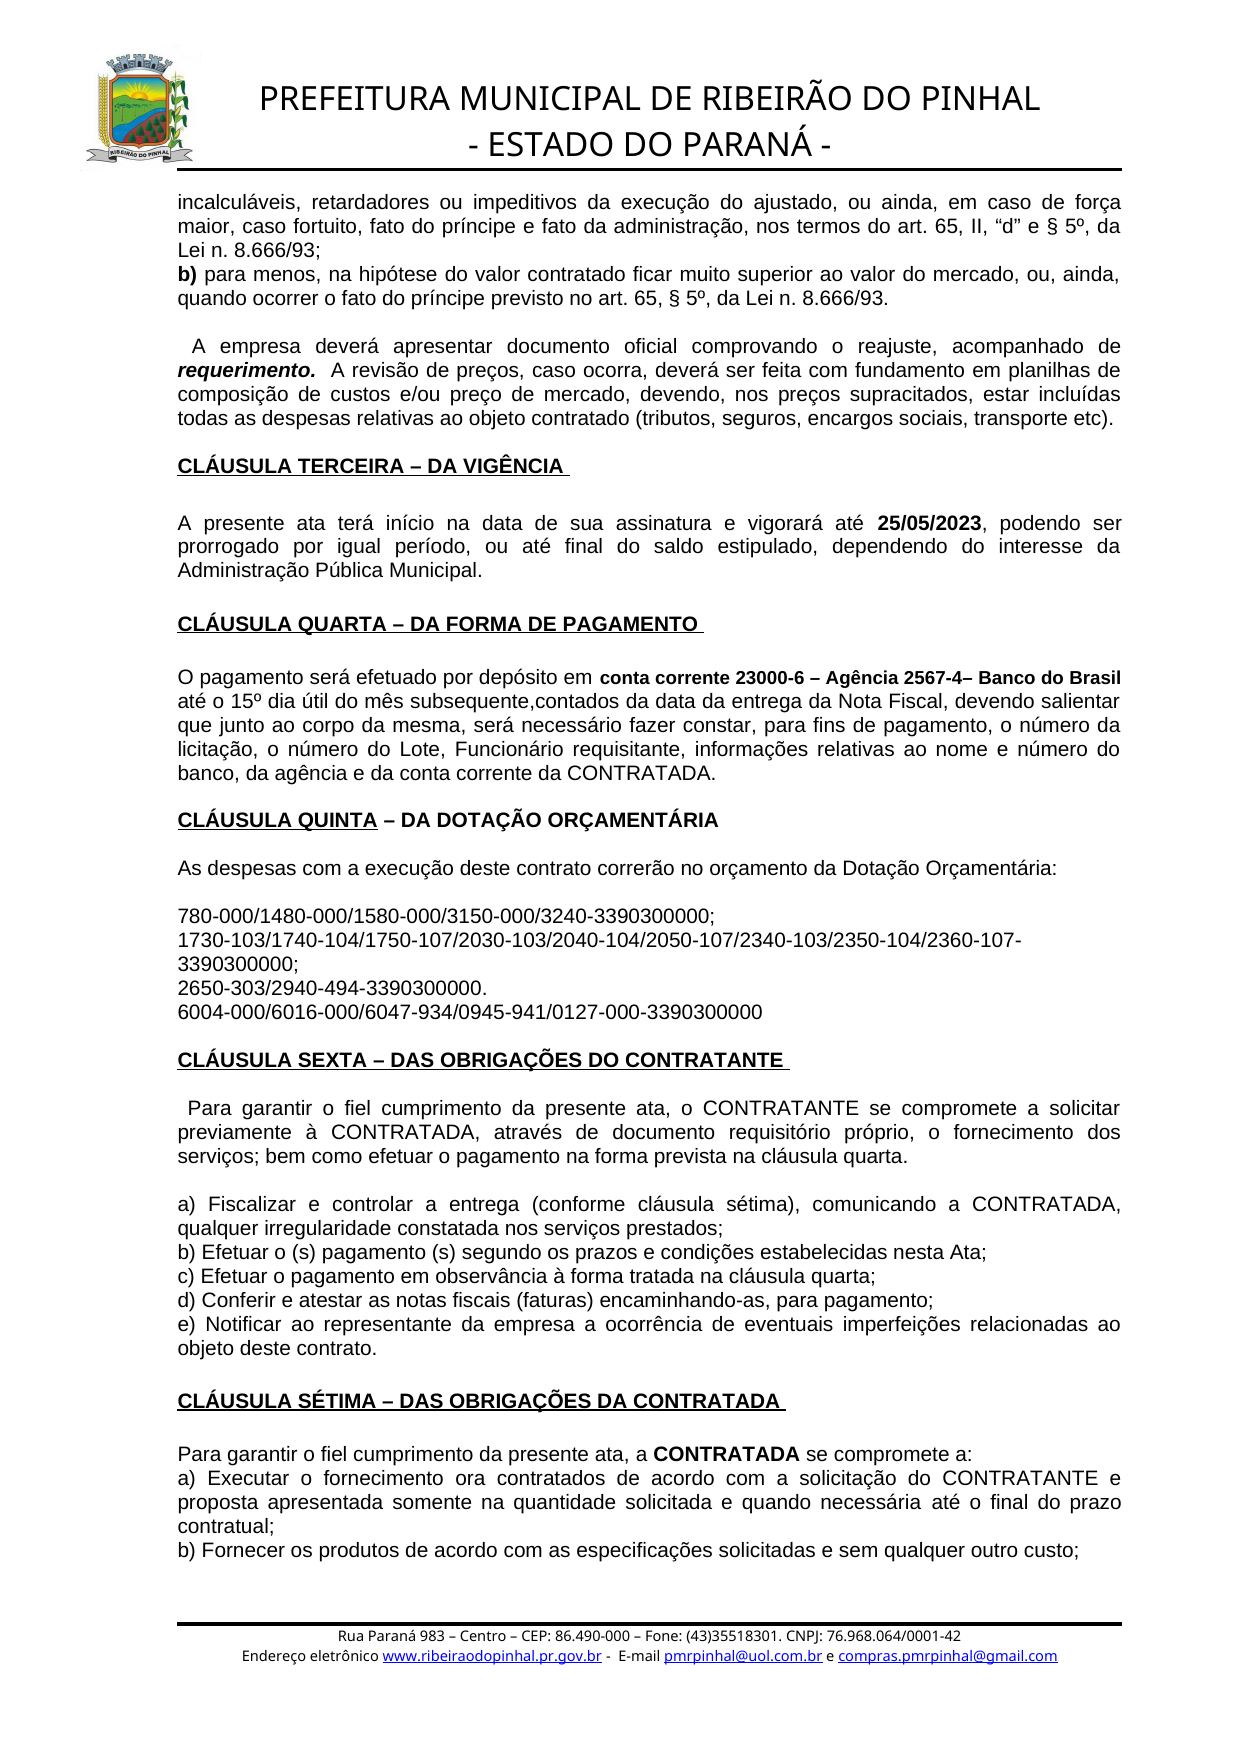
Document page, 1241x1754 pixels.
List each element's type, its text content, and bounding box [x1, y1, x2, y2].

text CLÁUSULA SEXTA – DAS OBRIGAÇÕES DO CONTRATANTE [177, 1048, 1122, 1072]
text d) Conferir e atestar as notas fiscais (faturas) encaminhando-as, para pagamento; [177, 1287, 1122, 1311]
text CLÁUSULA TERCEIRA – DA VIGÊNCIA [177, 454, 1122, 478]
text CLÁUSULA SÉTIMA – DAS OBRIGAÇÕES DA CONTRATADA [177, 1388, 1122, 1412]
text A presente ata terá início na data de sua assinatura e vigorará até 25/05/2023, podendo ser prorrogado por igual período, ou até final do saldo estipulado, dependendo do interesse da Administração Pública Municipal. [177, 510, 1122, 582]
text b) Efetuar o (s) pagamento (s) segundo os prazos e condições estabelecidas nesta Ata; [177, 1239, 1122, 1263]
text 780-000/1480-000/1580-000/3150-000/3240-3390300000; [177, 904, 1122, 928]
text Para garantir o fiel cumprimento da presente ata, o CONTRATANTE se compromete a solicitar previamente à CONTRATADA, através de documento requisitório próprio, o fornecimento dos serviços; bem como efetuar o pagamento na forma prevista na cláusula quarta. [177, 1096, 1122, 1168]
text 2650-303/2940-494-3390300000. [177, 976, 1122, 1000]
text Para garantir o fiel cumprimento da presente ata, a CONTRATADA se compromete a: [177, 1442, 1122, 1466]
text A empresa deverá apresentar documento oficial comprovando o reajuste, acompanhado de requerimento. A revisão de preços, caso ocorra, deverá ser feita com fundamento em planilhas de composição de custos e/ou preço de mercado, devendo, nos preços supracitados, estar incluídas todas as despesas relativas ao objeto contratado (tributos, seguros, encargos sociais, transporte etc). [177, 334, 1122, 430]
text CLÁUSULA QUINTA – DA DOTAÇÃO ORÇAMENTÁRIA [177, 808, 1122, 832]
text a) Fiscalizar e controlar a entrega (conforme cláusula sétima), comunicando a CONTRATADA, qualquer irregularidade constatada nos serviços prestados; [177, 1192, 1122, 1239]
text As despesas com a execução deste contrato correrão no orçamento da Dotação Orçamentária: [177, 856, 1122, 880]
text O pagamento será efetuado por depósito em conta corrente 23000-6 – Agência 2567-4– Banco do Brasil até o 15º dia útil do mês subsequente,contados da data da entrega da Nota Fiscal, devendo salientar que junto ao corpo da mesma, será necessário fazer constar, para fins de pagamento, o número da licitação, o número do Lote, Funcionário requisitante, informações relativas ao nome e número do banco, da agência e da conta corrente da CONTRATADA. [177, 664, 1122, 784]
text 1730-103/1740-104/1750-107/2030-103/2040-104/2050-107/2340-103/2350-104/2360-107-3390300000; [177, 928, 1122, 976]
text CLÁUSULA QUARTA – DA FORMA DE PAGAMENTO [177, 611, 1122, 635]
text b) para menos, na hipótese do valor contratado ficar muito superior ao valor do mercado, ou, ainda, quando ocorrer o fato do príncipe previsto no art. 65, § 5º, da Lei n. 8.666/93. [177, 262, 1122, 310]
text b) Fornecer os produtos de acordo com as especificações solicitadas e sem qualquer outro custo; [177, 1537, 1122, 1561]
picture [79, 45, 202, 171]
text e) Notificar ao representante da empresa a ocorrência de eventuais imperfeições relacionadas ao objeto deste contrato. [177, 1311, 1122, 1359]
text c) Efetuar o pagamento em observância à forma tratada na cláusula quarta; [177, 1263, 1122, 1287]
text a) Executar o fornecimento ora contratados de acordo com a solicitação do CONTRATANTE e proposta apresentada somente na quantidade solicitada e quando necessária até o final do prazo contratual; [177, 1466, 1122, 1537]
text 6004-000/6016-000/6047-934/0945-941/0127-000-3390300000 [177, 1000, 1122, 1024]
